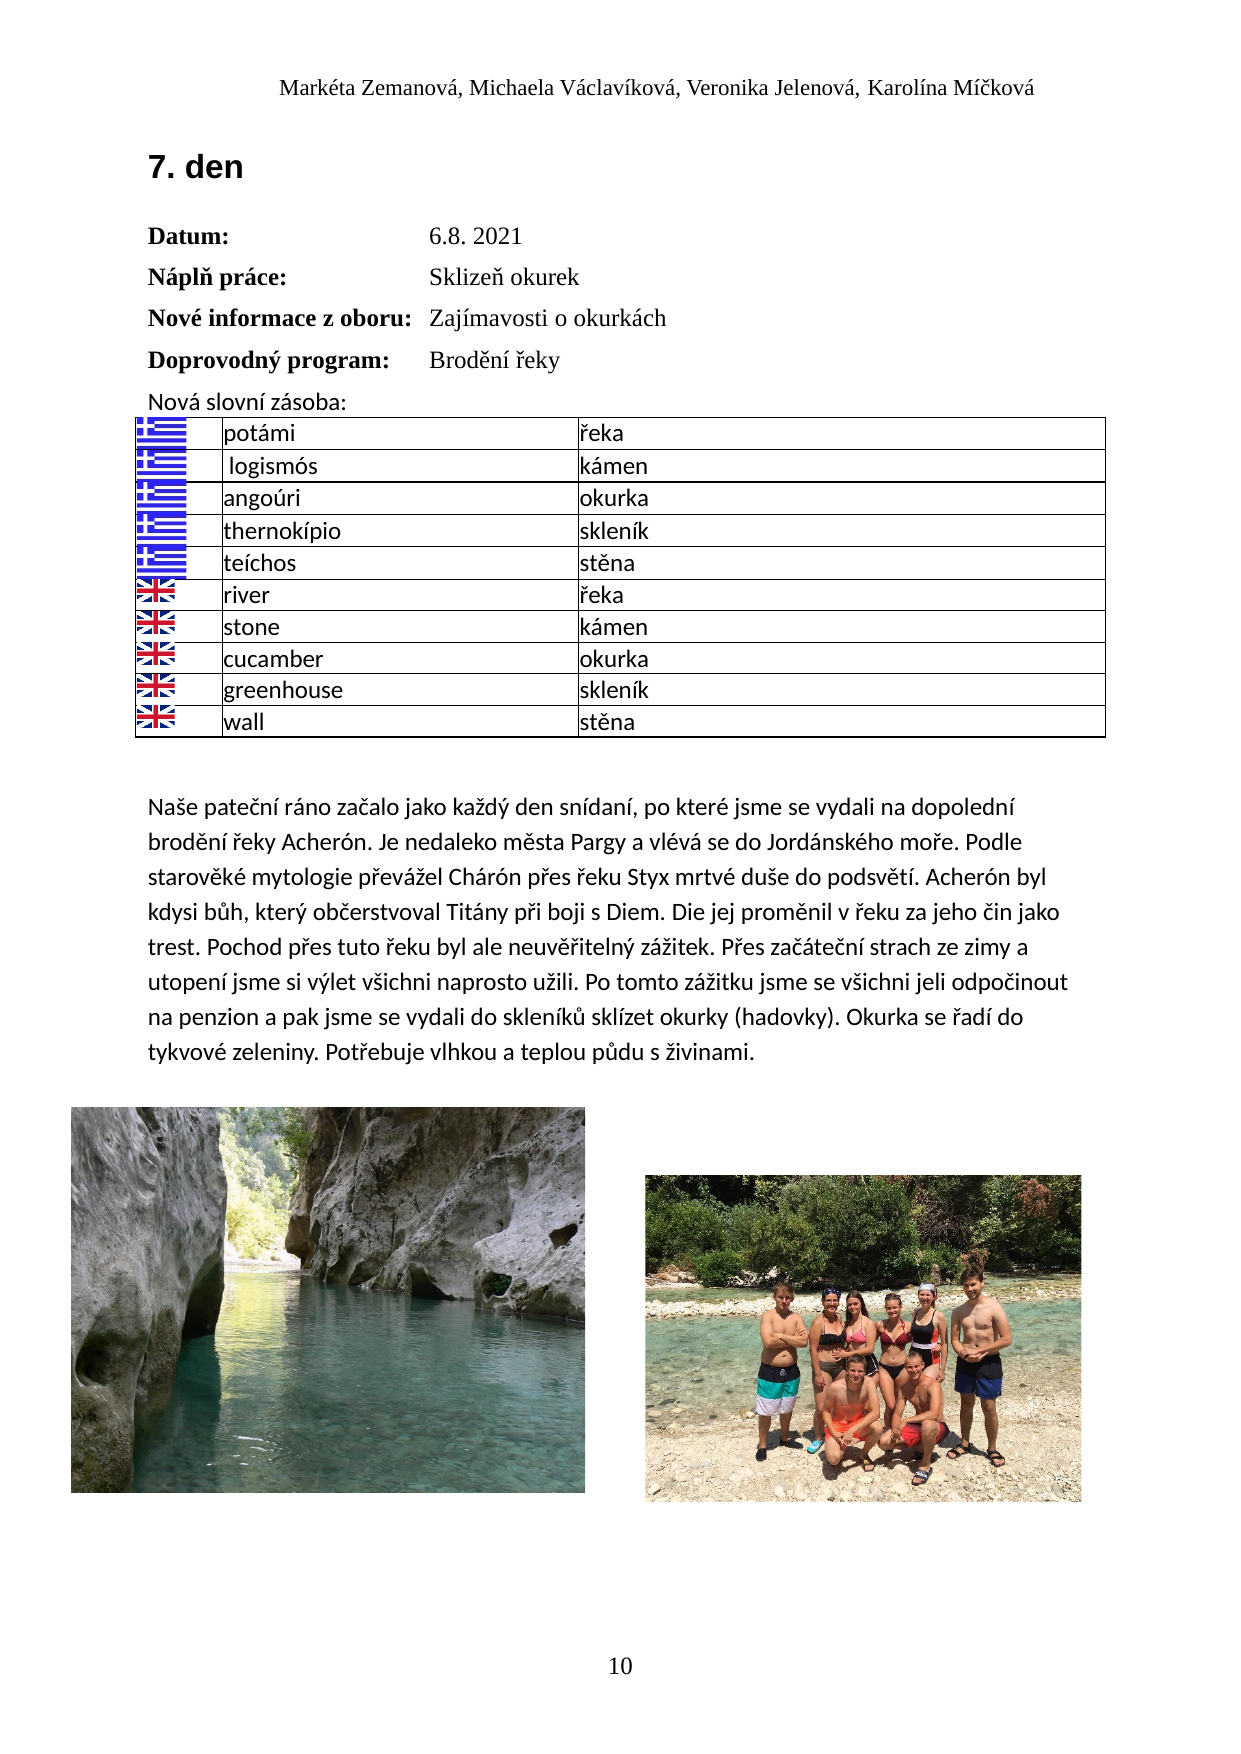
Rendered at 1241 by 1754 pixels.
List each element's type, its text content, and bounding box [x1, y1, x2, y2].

table_cell [187, 450, 222, 481]
text Nová slovní zásoba: [148, 386, 1093, 417]
picture [645, 1175, 1082, 1502]
text Nové informace z oboru: Zajímavosti o okurkách [148, 303, 1093, 332]
table_cell wall [223, 706, 578, 736]
table_cell skleník [579, 515, 1105, 546]
table_cell greenhouse [223, 674, 578, 705]
table_cell logismós [223, 450, 578, 481]
text 7. den [148, 148, 1093, 186]
table_cell angoúri [223, 483, 578, 514]
picture [136, 417, 187, 449]
table_cell [136, 706, 222, 736]
table_header řeka [579, 418, 1105, 449]
picture [136, 705, 175, 728]
picture [136, 611, 175, 634]
table_cell [136, 674, 222, 705]
table_cell [136, 643, 222, 673]
table_cell řeka [579, 580, 1105, 610]
table_cell teíchos [223, 547, 578, 578]
text Doprovodný program: Brodění řeky [148, 345, 1093, 373]
text Datum: 6.8. 2021 [148, 221, 1093, 250]
table_cell [187, 515, 222, 546]
table_cell okurka [579, 643, 1105, 673]
picture [136, 450, 187, 602]
text Naše pateční ráno začalo jako každý den snídaní, po které jsme se vydali na dopolední brodění řeky Acherón. Je nedaleko města Pargy a vlévá se do Jordánského moře. Podle starověké mytologie převážel Chárón přes řeku Styx mrtvé duše do podsvětí. Acherón byl kdysi bůh, který občerstvoval Titány při boji s Diem. Die jej proměnil v řeku za jeho čin jako trest. Pochod přes tuto řeku byl ale neuvěřitelný zážitek. Přes začáteční strach ze zimy a utopení jsme si výlet všichni naprosto užili. Po tomto zážitku jsme se všichni jeli odpočinout na penzion a pak jsme se vydali do skleníků sklízet okurky (hadovky). Okurka se řadí do tykvové zeleniny. Potřebuje vlhkou a teplou půdu s živinami. [148, 791, 1093, 1067]
table_cell stěna [579, 547, 1105, 578]
table_cell cucamber [223, 643, 578, 673]
picture [136, 674, 175, 697]
table_cell kámen [579, 611, 1105, 642]
table_cell [136, 611, 222, 642]
table_cell [136, 580, 222, 610]
table_cell kámen [579, 450, 1105, 481]
table_cell [187, 547, 222, 578]
table_cell thernokípio [223, 515, 578, 546]
picture [136, 642, 175, 665]
table_cell river [223, 580, 578, 610]
table_header potámi [223, 418, 578, 449]
table_cell stěna [579, 706, 1105, 736]
table_cell okurka [579, 483, 1105, 514]
table_cell stone [223, 611, 578, 642]
text Náplň práce: Sklizeň okurek [148, 262, 1093, 291]
table_cell skleník [579, 674, 1105, 705]
table_cell [187, 483, 222, 514]
table_header [187, 418, 222, 449]
picture [71, 1107, 586, 1493]
